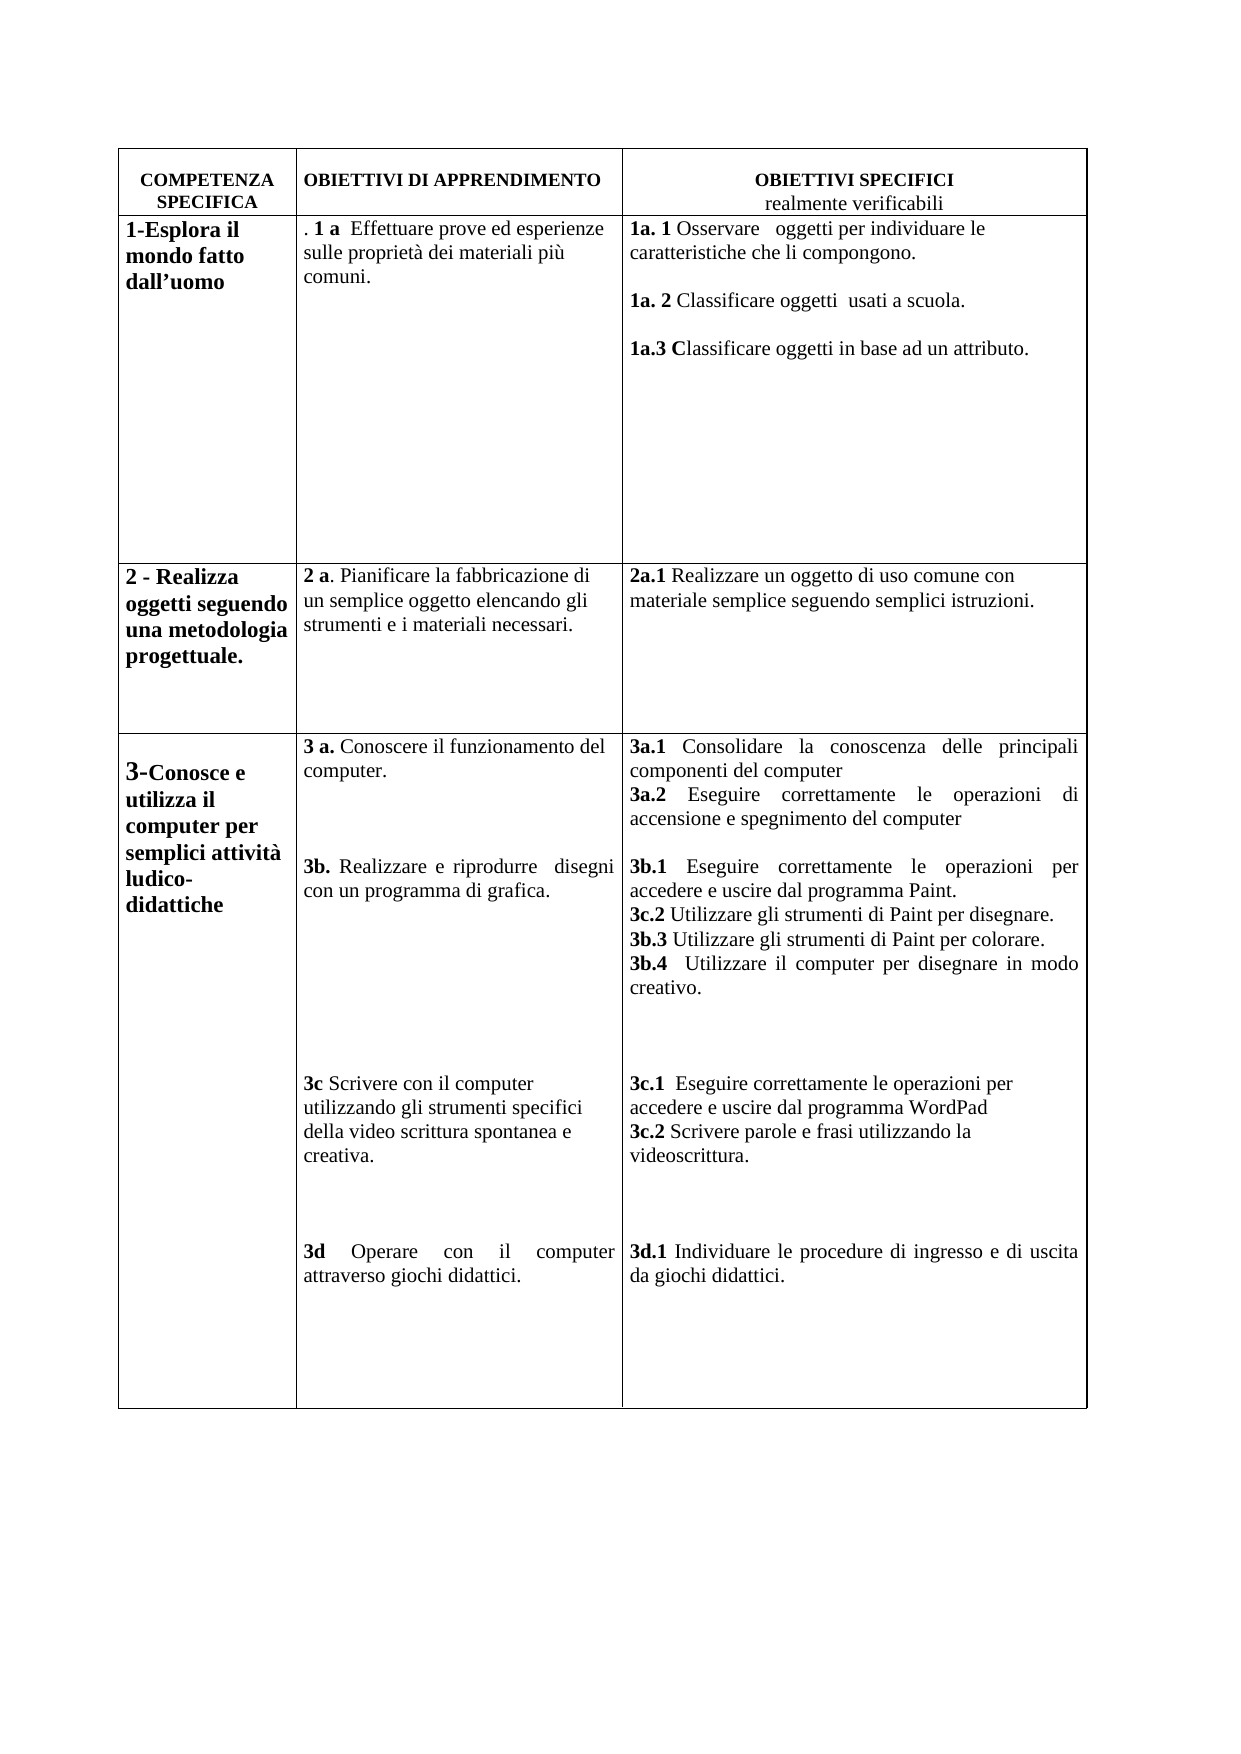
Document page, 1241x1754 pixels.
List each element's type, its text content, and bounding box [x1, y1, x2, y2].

table_cell 3-Conosce e utilizza il computer per semplici attività ludico-didattiche [119, 734, 296, 1408]
table_cell 2a.1 Realizzare un oggetto di uso comune con materiale semplice seguendo semplici istruzioni. [623, 564, 1086, 733]
table_cell 2 a. Pianificare la fabbricazione di un semplice oggetto elencando gli strumenti e i materiali necessari. [297, 564, 622, 733]
table_cell 2 - Realizza oggetti seguendo una metodologia progettuale. [119, 564, 296, 733]
table_header OBIETTIVI SPECIFICI realmente verificabili [623, 149, 1086, 215]
table_header OBIETTIVI DI APPRENDIMENTO [297, 149, 622, 215]
table_cell . 1 a Effettuare prove ed esperienze sulle proprietà dei materiali più comuni. [297, 216, 622, 562]
table_header COMPETENZA SPECIFICA [119, 149, 296, 215]
table_cell 1-Esplora il mondo fatto dall’uomo [119, 216, 296, 562]
table_cell 1a. 1 Osservare oggetti per individuare le caratteristiche che li compongono. 1a. 2 Classificare oggetti usati a scuola. 1a.3 Classificare oggetti in base ad un attributo. [623, 216, 1086, 562]
table_cell 3a.1 Consolidare la conoscenza delle principali componenti del computer 3a.2 Eseguire correttamente le operazioni di accensione e spegnimento del computer 3b.1 Eseguire correttamente le operazioni per accedere e uscire dal programma Paint. 3c.2 Utilizzare gli strumenti di Paint per disegnare. 3b.3 Utilizzare gli strumenti di Paint per colorare. 3b.4 Utilizzare il computer per disegnare in modo creativo. 3c.1 Eseguire correttamente le operazioni per accedere e uscire dal programma WordPad 3c.2 Scrivere parole e frasi utilizzando la videoscrittura. 3d.1 Individuare le procedure di ingresso e di uscita da giochi didattici. [622, 734, 1086, 1408]
table_cell 3 a. Conoscere il funzionamento del computer. 3b. Realizzare e riprodurre disegni con un programma di grafica. 3c Scrivere con il computer utilizzando gli strumenti specifici della video scrittura spontanea e creativa. 3d Operare con il computer attraverso giochi didattici. [297, 734, 622, 1408]
